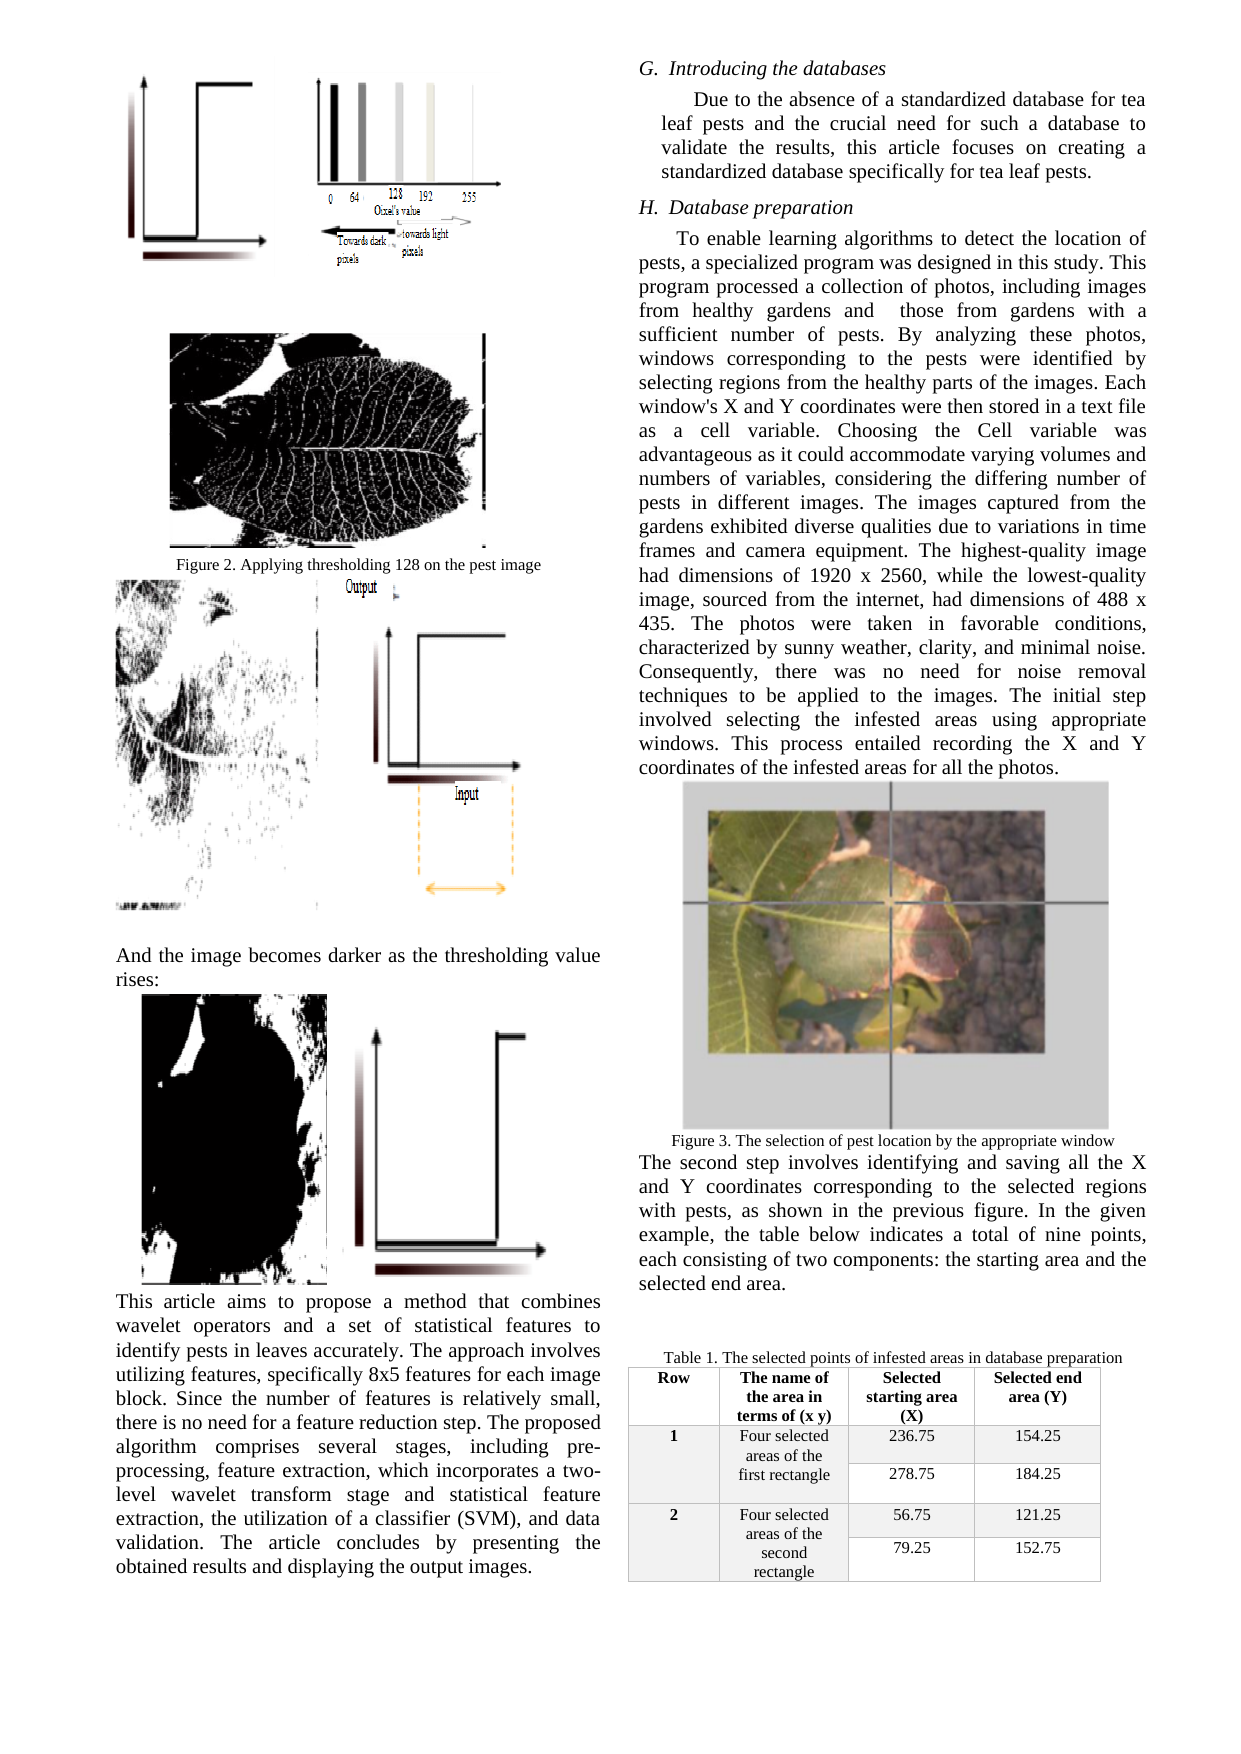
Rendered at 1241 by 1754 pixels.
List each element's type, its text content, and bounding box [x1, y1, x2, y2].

text The second step involves identifying and saving all the X and Y coordinates corresponding to the selected regions with pests, as shown in the previous figure. In the given example, the table below indicates a total of nine points, each consisting of two components: the starting area and the selected end area. [639, 1150, 1147, 1294]
table_header The name of the area in terms of (x y) [720, 1368, 848, 1425]
picture [116, 56, 601, 555]
table_cell 56.75 [849, 1504, 974, 1537]
text This article aims to propose a method that combines wavelet operators and a set of statistical features to identify pests in leaves accurately. The approach involves utilizing features, specifically 8x5 features for each image block. Since the number of features is relatively small, there is no need for a feature reduction step. The proposed algorithm comprises several stages, including pre-processing, feature extraction, which incorporates a two-level wavelet transform stage and statistical feature extraction, the utilization of a classifier (SVM), and data validation. The article concludes by presenting the obtained results and displaying the output images. [116, 1289, 601, 1578]
picture [677, 779, 1109, 1131]
picture [115, 574, 614, 943]
text Due to the absence of a standardized database for tea leaf pests and the crucial need for such a database to validate the results, this article focuses on creating a standardized database specifically for tea leaf pests. [661, 87, 1147, 183]
table_cell 152.75 [975, 1538, 1100, 1581]
table_cell 121.25 [975, 1504, 1100, 1537]
text Table 1. The selected points of infested areas in database preparation [639, 1347, 1147, 1367]
subtitle Database preparation [639, 195, 1147, 219]
table_cell Four selected areas of the first rectangle [720, 1426, 848, 1503]
table_cell 79.25 [849, 1538, 974, 1581]
picture [137, 991, 580, 1290]
table_cell 236.75 [849, 1426, 974, 1463]
table_header Selected starting area (X) [849, 1368, 974, 1425]
text And the image becomes darker as the thresholding value rises: [116, 943, 601, 991]
text Figure 3. The selection of pest location by the appropriate window [639, 1131, 1147, 1150]
table_cell 2 [629, 1504, 719, 1581]
table_header Row [629, 1368, 719, 1425]
text To enable learning algorithms to detect the location of pests, a specialized program was designed in this study. This program processed a collection of photos, including images from healthy gardens and those from gardens with a sufficient number of pests. By analyzing these photos, windows corresponding to the pests were identified by selecting regions from the healthy parts of the images. Each window's X and Y coordinates were then stored in a text file as a cell variable. Choosing the Cell variable was advantageous as it could accommodate varying volumes and numbers of variables, considering the differing number of pests in different images. The images captured from the gardens exhibited diverse qualities due to variations in time frames and camera equipment. The highest-quality image had dimensions of 1920 x 2560, while the lowest-quality image, sourced from the internet, had dimensions of 488 x 435. The photos were taken in favorable conditions, characterized by sunny weather, clarity, and minimal noise. Consequently, there was no need for noise removal techniques to be applied to the images. The initial step involved selecting the infested areas using appropriate windows. This process entailed recording the X and Y coordinates of the infested areas for all the photos. [639, 226, 1147, 779]
table_cell 1 [629, 1426, 719, 1503]
table_cell 184.25 [975, 1464, 1100, 1503]
table_cell 278.75 [849, 1464, 974, 1503]
table_header Selected end area (Y) [975, 1368, 1100, 1425]
subtitle Introducing the databases [639, 56, 1147, 80]
table_cell 154.25 [975, 1426, 1100, 1463]
table_cell Four selected areas of the second rectangle [720, 1504, 848, 1581]
text Figure 2. Applying thresholding 128 on the pest image [116, 555, 601, 574]
